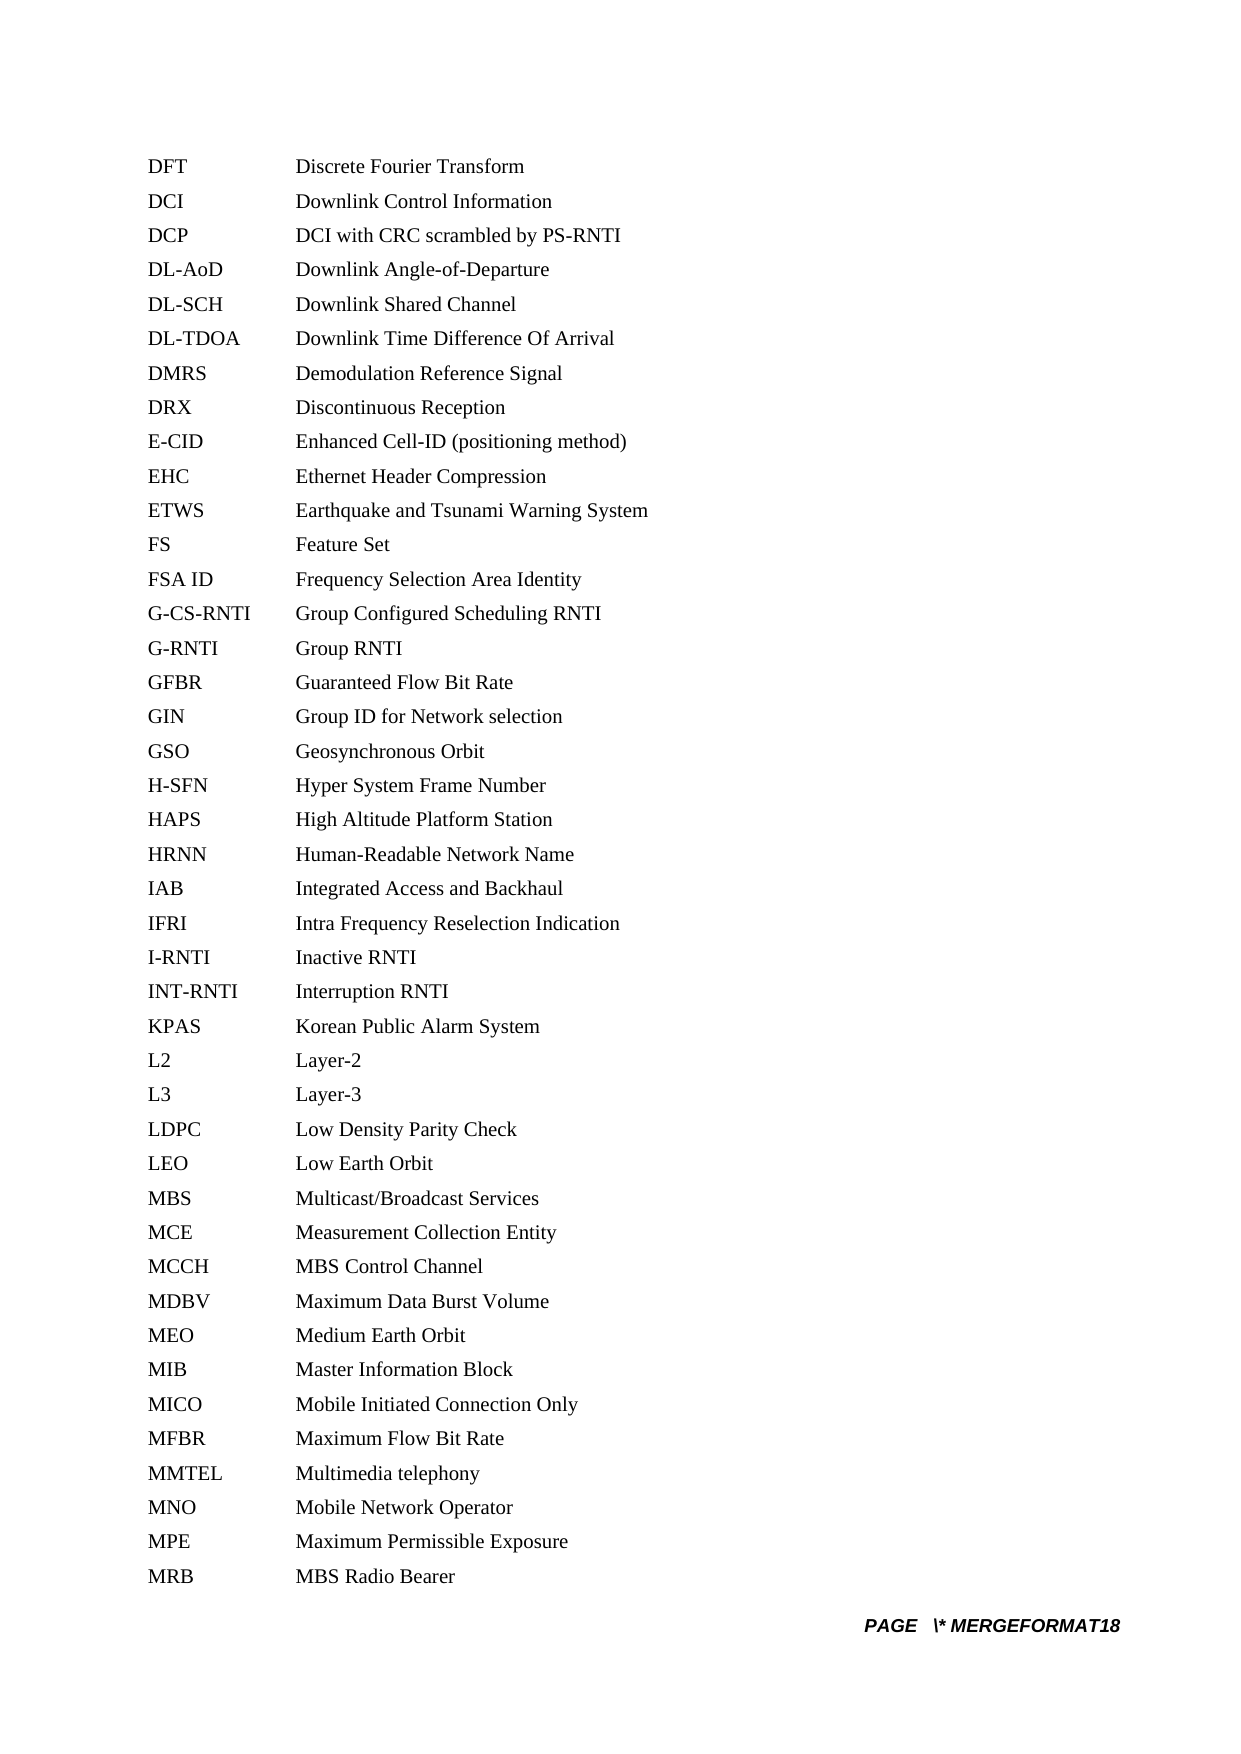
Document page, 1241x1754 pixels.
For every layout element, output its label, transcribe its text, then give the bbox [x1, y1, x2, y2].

text FS Feature Set [148, 528, 1122, 561]
text MRB MBS Radio Bearer [148, 1559, 1122, 1592]
text DL-SCH Downlink Shared Channel [148, 288, 1122, 320]
text FSA ID Frequency Selection Area Identity [148, 563, 1122, 595]
text EHC Ethernet Header Compression [148, 459, 1122, 492]
text DCI Downlink Control Information [148, 184, 1122, 217]
text H-SFN Hyper System Frame Number [148, 769, 1122, 801]
text DL-AoD Downlink Angle-of-Departure [148, 253, 1122, 286]
text ETWS Earthquake and Tsunami Warning System [148, 494, 1122, 526]
text DMRS Demodulation Reference Signal [148, 356, 1122, 389]
text LEO Low Earth Orbit [148, 1147, 1122, 1179]
text MDBV Maximum Data Burst Volume [148, 1284, 1122, 1317]
text DCP DCI with CRC scrambled by PS-RNTI [148, 219, 1122, 251]
text HRNN Human-Readable Network Name [148, 838, 1122, 870]
text IAB Integrated Access and Backhaul [148, 872, 1122, 904]
text MMTEL Multimedia telephony [148, 1456, 1122, 1489]
text MIB Master Information Block [148, 1353, 1122, 1386]
text MNO Mobile Network Operator [148, 1491, 1122, 1523]
text MFBR Maximum Flow Bit Rate [148, 1422, 1122, 1454]
text DRX Discontinuous Reception [148, 391, 1122, 423]
text I-RNTI Inactive RNTI [148, 941, 1122, 973]
text IFRI Intra Frequency Reselection Indication [148, 906, 1122, 939]
text DFT Discrete Fourier Transform [148, 150, 1122, 183]
text HAPS High Altitude Platform Station [148, 803, 1122, 836]
text KPAS Korean Public Alarm System [148, 1009, 1122, 1042]
text GSO Geosynchronous Orbit [148, 734, 1122, 767]
text LDPC Low Density Parity Check [148, 1113, 1122, 1145]
text GIN Group ID for Network selection [148, 700, 1122, 733]
text MCE Measurement Collection Entity [148, 1216, 1122, 1248]
text G-RNTI Group RNTI [148, 631, 1122, 664]
text INT-RNTI Interruption RNTI [148, 975, 1122, 1008]
text G-CS-RNTI Group Configured Scheduling RNTI [148, 597, 1122, 629]
text MICO Mobile Initiated Connection Only [148, 1388, 1122, 1420]
text MBS Multicast/Broadcast Services [148, 1181, 1122, 1214]
text MPE Maximum Permissible Exposure [148, 1525, 1122, 1558]
text GFBR Guaranteed Flow Bit Rate [148, 666, 1122, 698]
text DL-TDOA Downlink Time Difference Of Arrival [148, 322, 1122, 354]
text L3 Layer-3 [148, 1078, 1122, 1111]
text E-CID Enhanced Cell-ID (positioning method) [148, 425, 1122, 458]
text MEO Medium Earth Orbit [148, 1319, 1122, 1351]
text MCCH MBS Control Channel [148, 1250, 1122, 1283]
text L2 Layer-2 [148, 1044, 1122, 1076]
